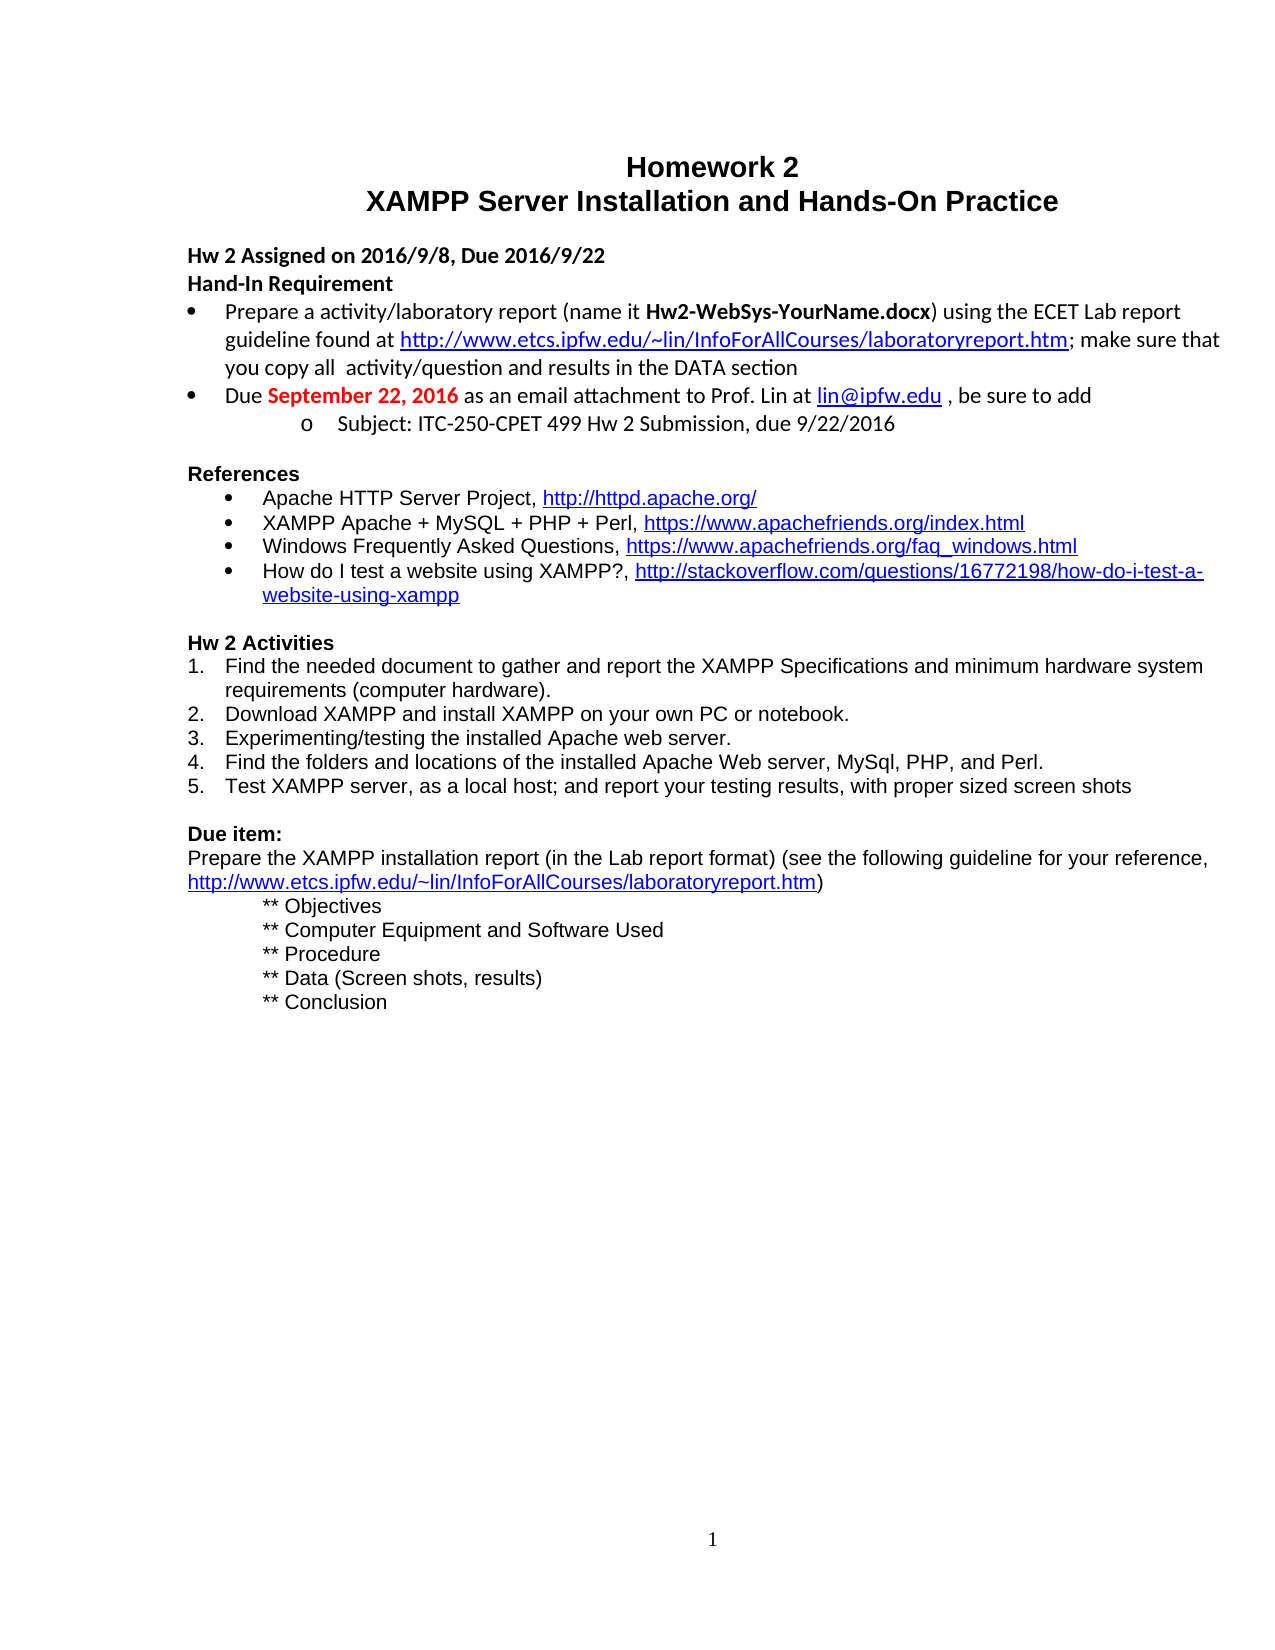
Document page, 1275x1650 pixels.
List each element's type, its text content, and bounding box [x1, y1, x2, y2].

text ** Objectives [262, 894, 1237, 918]
text Due item: [187, 822, 1237, 846]
text Hand-In Requirement [187, 269, 1237, 297]
list Apache HTTP Server Project, http://httpd.apache.org/ [225, 486, 1237, 510]
list How do I test a website using XAMPP?, http://stackoverflow.com/questions/16772198/how-do-i-test-a-website-using-xampp [225, 558, 1237, 606]
list Test XAMPP server, as a local host; and report your testing results, with proper sized screen shots [187, 774, 1237, 798]
list Windows Frequently Asked Questions, https://www.apachefriends.org/faq_windows.html [225, 534, 1237, 558]
text ** Computer Equipment and Software Used ** Procedure ** Data (Screen shots, results) [262, 918, 1237, 990]
list Prepare a activity/laboratory report (name it Hw2-WebSys-YourName.docx) using the ECET Lab report guideline found at http://www.etcs.ipfw.edu/~lin/InfoForAllCourses/laboratoryreport.htm; make sure that you copy all activity/question and results in the DATA section [187, 297, 1237, 381]
text ** Conclusion [262, 990, 1237, 1014]
list XAMPP Apache + MySQL + PHP + Perl, https://www.apachefriends.org/index.html [225, 510, 1237, 534]
list Find the folders and locations of the installed Apache Web server, MySql, PHP, and Perl. [187, 750, 1237, 774]
text XAMPP Server Installation and Hands-On Practice [187, 183, 1237, 217]
text Hw 2 Assigned on 2016/9/8, Due 2016/9/22 [187, 241, 1237, 269]
text Hw 2 Activities [187, 630, 1237, 654]
list Experimenting/testing the installed Apache web server. [187, 726, 1237, 750]
text References [187, 462, 1237, 486]
list Find the needed document to gather and report the XAMPP Specifications and minimum hardware system requirements (computer hardware). [187, 654, 1237, 702]
text Homework 2 [187, 150, 1237, 183]
list Due September 22, 2016 as an email attachment to Prof. Lin at lin@ipfw.edu , be sure to add [187, 381, 1237, 409]
text Prepare the XAMPP installation report (in the Lab report format) (see the following guideline for your reference, http://www.etcs.ipfw.edu/~lin/InfoForAllCourses/laboratoryreport.htm) [187, 846, 1237, 894]
list Subject: ITC-250-CPET 499 Hw 2 Submission, due 9/22/2016 [300, 409, 1237, 438]
list Download XAMPP and install XAMPP on your own PC or notebook. [187, 702, 1237, 726]
